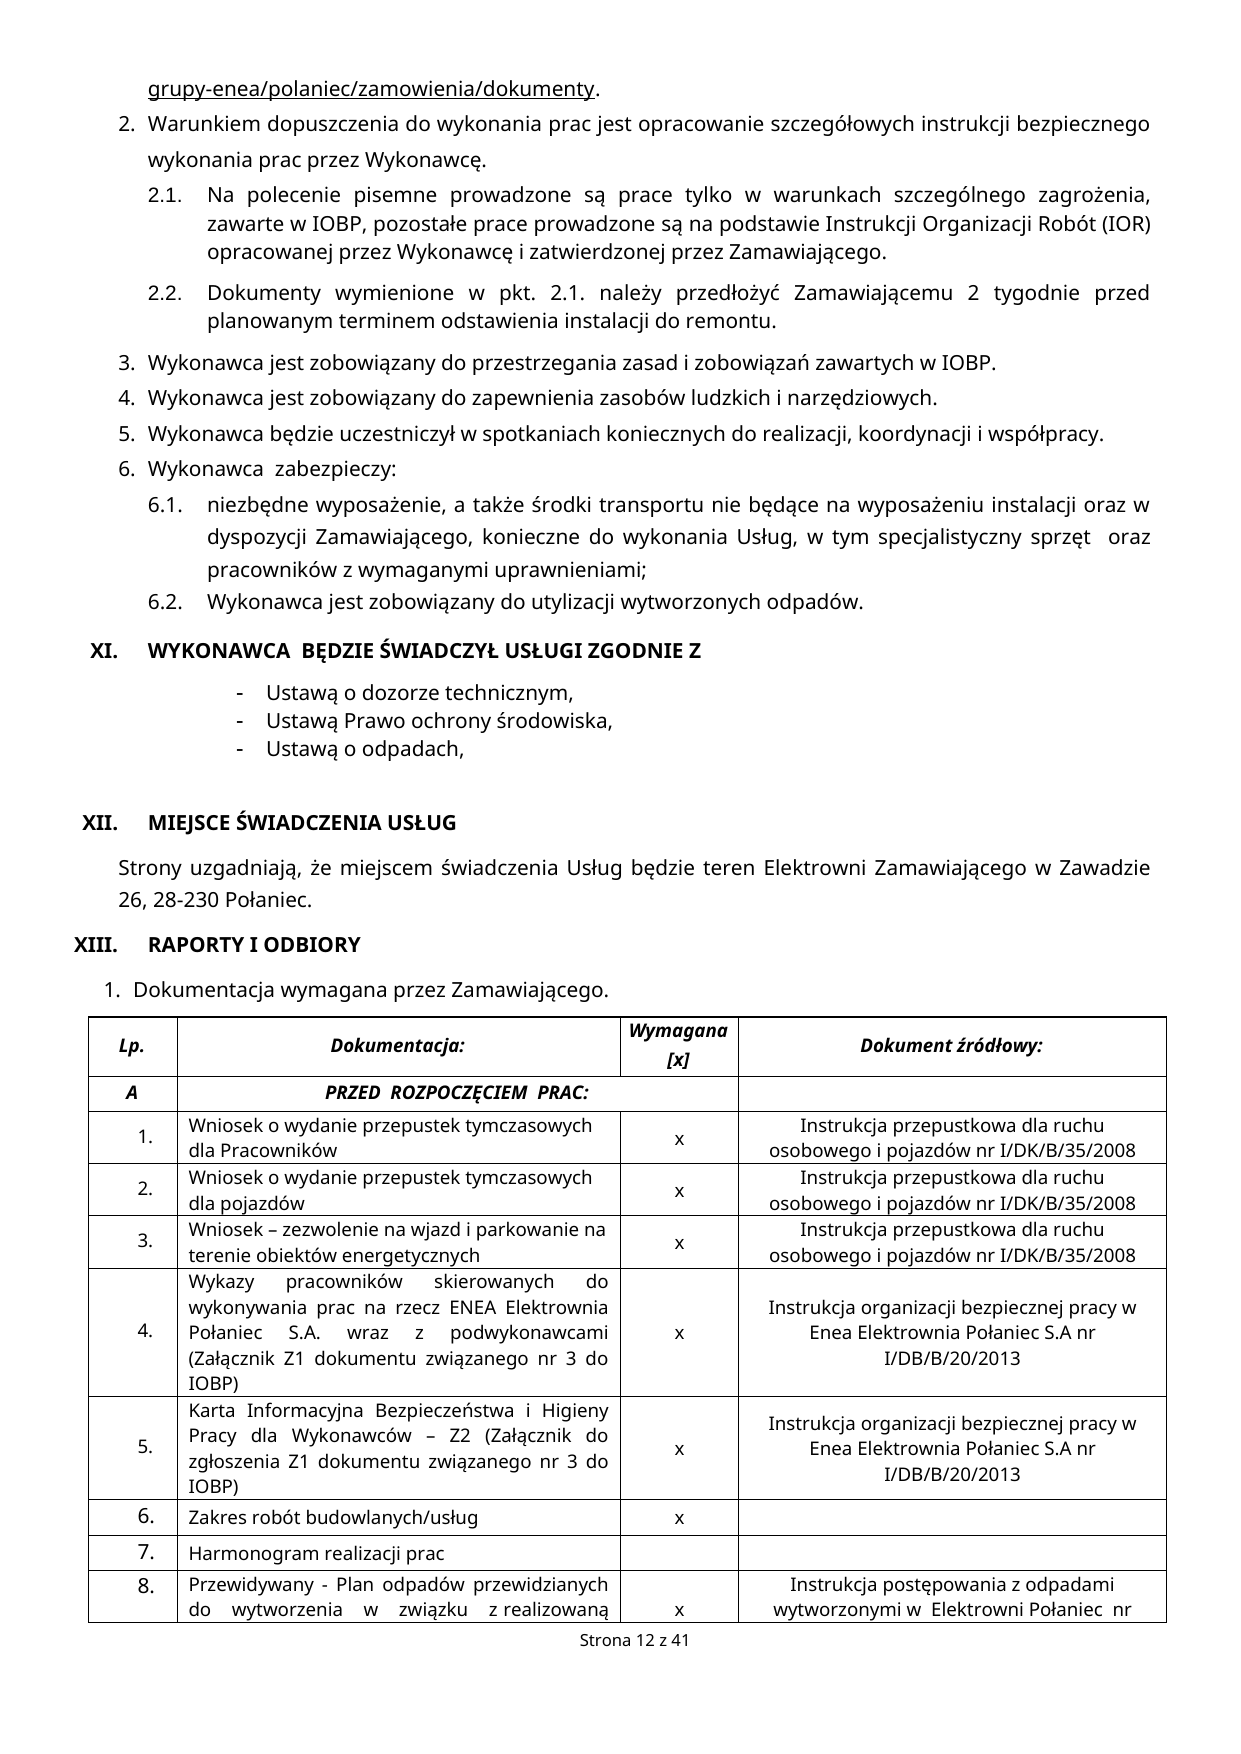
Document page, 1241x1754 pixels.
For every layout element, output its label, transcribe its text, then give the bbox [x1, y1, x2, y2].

table_cell [89, 1571, 177, 1622]
table_cell Wniosek o wydanie przepustek tymczasowych dla pojazdów [178, 1164, 620, 1215]
list Na polecenie pisemne prowadzone są prace tylko w warunkach szczególnego zagrożenia, zawarte w IOBP, pozostałe prace prowadzone są na podstawie Instrukcji Organizacji Robót (IOR) opracowanej przez Wykonawcę i zatwierdzonej przez Zamawiającego. [148, 180, 1152, 266]
table_cell [739, 1077, 1166, 1111]
table_cell A [89, 1077, 177, 1111]
table_cell [89, 1216, 177, 1267]
list Wykonawca zabezpieczy: [118, 454, 1152, 483]
table_cell Instrukcja organizacji bezpiecznej pracy w Enea Elektrownia Połaniec S.A nr I/DB/B/20/2013 [739, 1269, 1166, 1396]
table_cell [739, 1500, 1166, 1534]
list Wykonawca jest zobowiązany do utylizacji wytworzonych odpadów. [148, 587, 1152, 616]
table_cell [89, 1500, 177, 1534]
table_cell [739, 1571, 1166, 1622]
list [118, 74, 1152, 102]
list Warunkiem dopuszczenia do wykonania prac jest opracowanie szczegółowych instrukcji bezpiecznego wykonania prac przez Wykonawcę. [118, 109, 1152, 173]
list RAPORTY I ODBIORY [118, 926, 1152, 959]
list Wykonawca jest zobowiązany do zapewnienia zasobów ludzkich i narzędziowych. [118, 383, 1152, 412]
table_cell Instrukcja organizacji bezpiecznej pracy w Enea Elektrownia Połaniec S.A nr I/DB/B/20/2013 [739, 1397, 1166, 1499]
table_cell [89, 1536, 177, 1570]
table_cell x [621, 1397, 738, 1499]
table_cell Karta Informacyjna Bezpieczeństwa i Higieny Pracy dla Wykonawców – Z2 (Załącznik do zgłoszenia Z1 dokumentu związanego nr 3 do IOBP) [178, 1397, 620, 1499]
list Ustawą o dozorze technicznym, [236, 678, 1152, 706]
table_cell [621, 1536, 738, 1570]
list Ustawą Prawo ochrony środowiska, [236, 706, 1152, 734]
list WYKONAWCA BĘDZIE ŚWIADCZYŁ USŁUGI ZGODNIE Z [118, 633, 1152, 665]
table_cell [89, 1164, 177, 1215]
table_header Lp. [89, 1018, 177, 1076]
table_cell [89, 1269, 177, 1396]
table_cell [178, 1571, 620, 1622]
list Wykonawca będzie uczestniczył w spotkaniach koniecznych do realizacji, koordynacji i współpracy. [118, 419, 1152, 447]
table_cell PRZED ROZPOCZĘCIEM PRAC: [178, 1077, 738, 1111]
table_cell [89, 1397, 177, 1499]
table_cell x [621, 1164, 738, 1215]
table_header Dokument źródłowy: [739, 1018, 1166, 1076]
table_cell Wniosek – zezwolenie na wjazd i parkowanie na terenie obiektów energetycznych [178, 1216, 620, 1267]
list Wykonawca jest zobowiązany do przestrzegania zasad i zobowiązań zawartych w IOBP. [118, 348, 1152, 376]
table_cell Instrukcja przepustkowa dla ruchu osobowego i pojazdów nr I/DK/B/35/2008 [739, 1164, 1166, 1215]
table_header Wymagana [x] [621, 1018, 738, 1076]
list Dokumentacja wymagana przez Zamawiającego. [103, 971, 1152, 1004]
table_cell Instrukcja przepustkowa dla ruchu osobowego i pojazdów nr I/DK/B/35/2008 [739, 1216, 1166, 1267]
table_cell x [621, 1216, 738, 1267]
table_cell [89, 1112, 177, 1163]
table_cell Instrukcja przepustkowa dla ruchu osobowego i pojazdów nr I/DK/B/35/2008 [739, 1112, 1166, 1163]
table_cell x [621, 1269, 738, 1396]
table_cell x [621, 1112, 738, 1163]
table_cell Harmonogram realizacji prac [178, 1536, 620, 1570]
table_cell x [621, 1500, 738, 1534]
table_cell [739, 1536, 1166, 1570]
list Ustawą o odpadach, [236, 734, 1152, 763]
table_cell Wniosek o wydanie przepustek tymczasowych dla Pracowników [178, 1112, 620, 1163]
text Strony uzgadniają, że miejscem świadczenia Usług będzie teren Elektrowni Zamawiającego w Zawadzie 26, 28-230 Połaniec. [118, 849, 1152, 914]
list MIEJSCE ŚWIADCZENIA USŁUG [118, 804, 1152, 836]
list Dokumenty wymienione w pkt. 2.1. należy przedłożyć Zamawiającemu 2 tygodnie przed planowanym terminem odstawienia instalacji do remontu. [148, 278, 1152, 335]
table_cell x [621, 1571, 738, 1622]
table_cell Zakres robót budowlanych/usług [178, 1500, 620, 1534]
table_header Dokumentacja: [178, 1018, 620, 1076]
list niezbędne wyposażenie, a także środki transportu nie będące na wyposażeniu instalacji oraz w dyspozycji Zamawiającego, konieczne do wykonania Usług, w tym specjalistyczny sprzęt oraz pracowników z wymaganymi uprawnieniami; [148, 490, 1152, 583]
table_cell Wykazy pracowników skierowanych do wykonywania prac na rzecz ENEA Elektrownia Połaniec S.A. wraz z podwykonawcami (Załącznik Z1 dokumentu związanego nr 3 do IOBP) [178, 1269, 620, 1396]
